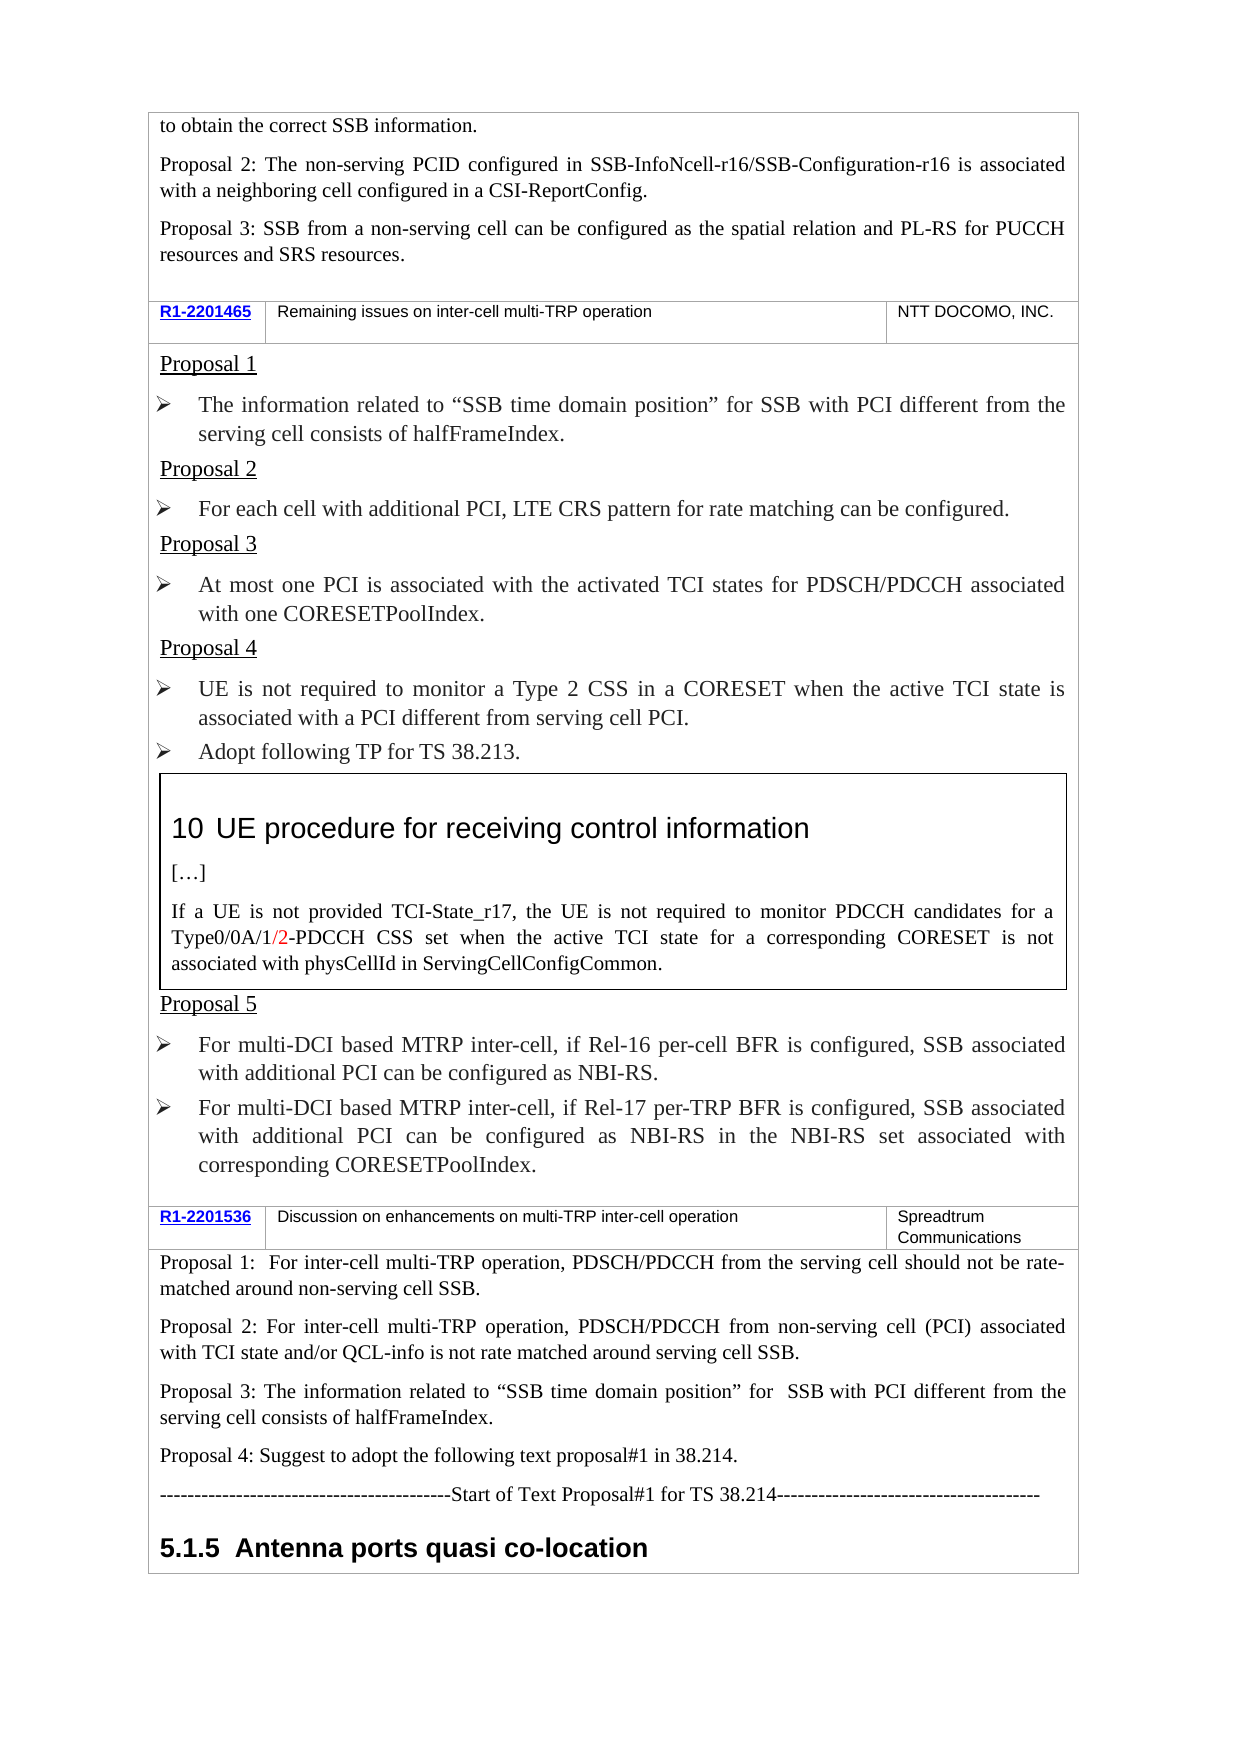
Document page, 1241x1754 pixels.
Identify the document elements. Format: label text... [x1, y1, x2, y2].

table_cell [149, 113, 1078, 301]
table_cell Discussion on enhancements on multi-TRP inter-cell operation [266, 1207, 886, 1249]
table_cell NTT DOCOMO, INC. [887, 302, 1078, 343]
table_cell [149, 1250, 1078, 1572]
table_cell R1-2201536 [149, 1207, 265, 1249]
table_cell Proposal 1 The information related to “SSB time domain position” for SSB with PCI different from the serving cell consists of halfFrameIndex. Proposal 2 For each cell with additional PCI, LTE CRS pattern for rate matching can be configured. Proposal 3 At most one PCI is associated with the activated TCI states for PDSCH/PDCCH associated with one CORESETPoolIndex. Proposal 4 UE is not required to monitor a Type 2 CSS in a CORESET when the active TCI state is associated with a PCI different from serving cell PCI. Adopt following TP for TS 38.213. Proposal 5 For multi-DCI based MTRP inter-cell, if Rel-16 per-cell BFR is configured, SSB associated with additional PCI can be configured as NBI-RS. For multi-DCI based MTRP inter-cell, if Rel-17 per-TRP BFR is configured, SSB associated with additional PCI can be configured as NBI-RS in the NBI-RS set associated with corresponding CORESETPoolIndex. [149, 344, 1078, 1206]
table_cell Remaining issues on inter-cell multi-TRP operation [266, 302, 886, 343]
table_cell Spreadtrum Communications [887, 1207, 1078, 1249]
table_cell R1-2201465 [149, 302, 265, 343]
